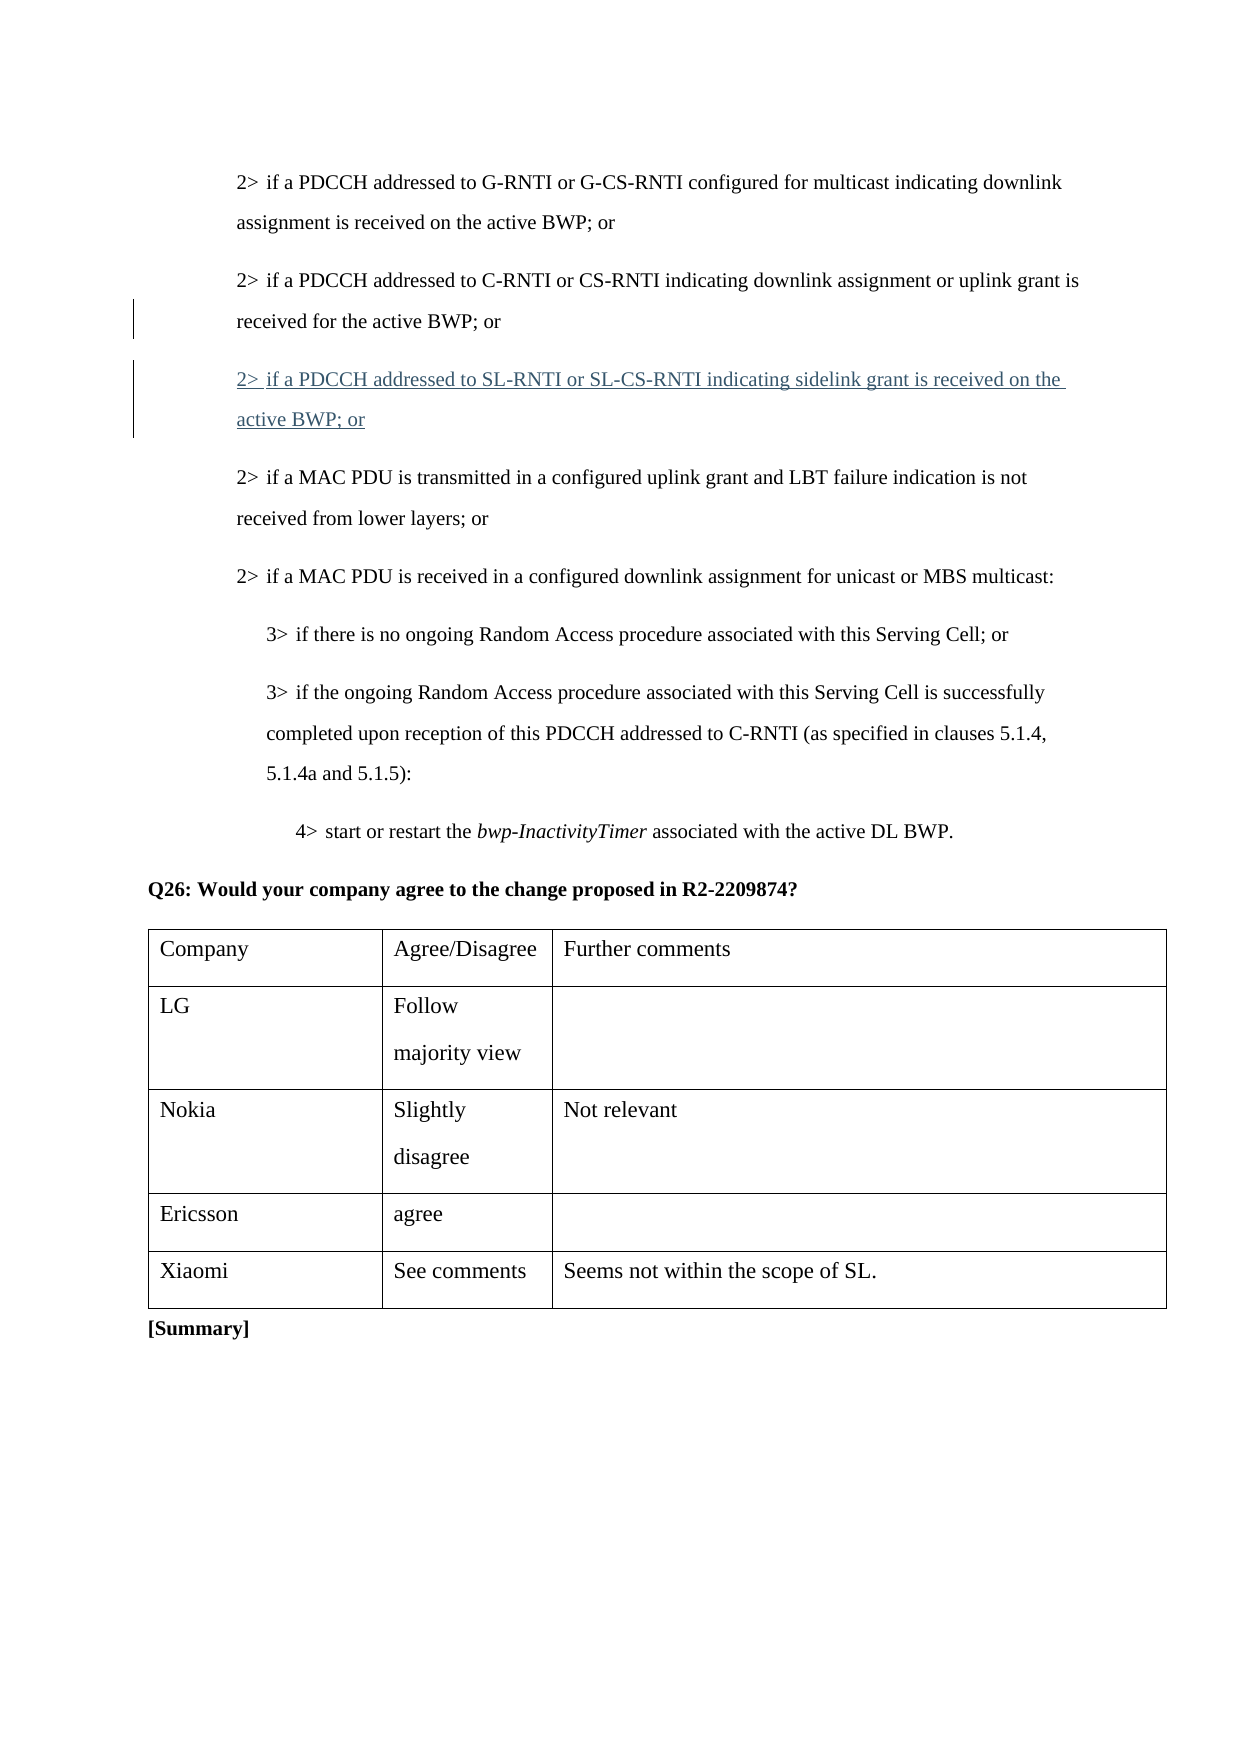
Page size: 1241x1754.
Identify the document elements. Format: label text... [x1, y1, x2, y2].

table_cell agree [383, 1194, 552, 1251]
table_cell Xiaomi [149, 1252, 382, 1308]
text 2> if a PDCCH addressed to C-RNTI or CS-RNTI indicating downlink assignment or uplink grant is received for the active BWP; or [236, 261, 1092, 339]
table_header Company [149, 930, 382, 986]
table_cell [553, 987, 1166, 1089]
table_cell See comments [383, 1252, 552, 1308]
text [Summary] [148, 1309, 1092, 1346]
text 3> if the ongoing Random Access procedure associated with this Serving Cell is successfully completed upon reception of this PDCCH addressed to C-RNTI (as specified in clauses 5.1.4, 5.1.4a and 5.1.5): [266, 673, 1092, 792]
table_cell Ericsson [149, 1194, 382, 1251]
table_cell LG [149, 987, 382, 1089]
text 2> if a PDCCH addressed to G-RNTI or G-CS-RNTI configured for multicast indicating downlink assignment is received on the active BWP; or [236, 163, 1092, 241]
text 4> start or restart the bwp-InactivityTimer associated with the active DL BWP. [295, 812, 1092, 850]
text 2> if a MAC PDU is transmitted in a configured uplink grant and LBT failure indication is not received from lower layers; or [236, 458, 1092, 536]
table_cell [553, 1194, 1166, 1251]
table_cell Seems not within the scope of SL. [553, 1252, 1166, 1308]
table_header Agree/Disagree [383, 930, 552, 986]
table_cell Not relevant [553, 1090, 1166, 1193]
text 2> if a MAC PDU is received in a configured downlink assignment for unicast or MBS multicast: [236, 557, 1092, 594]
text Q26: Would your company agree to the change proposed in R2-2209874? [148, 870, 1092, 908]
table_cell Nokia [149, 1090, 382, 1193]
table_cell Follow majority view [383, 987, 552, 1089]
table_cell Slightly disagree [383, 1090, 552, 1193]
table_header Further comments [553, 930, 1166, 986]
text 3> if there is no ongoing Random Access procedure associated with this Serving Cell; or [266, 615, 1092, 653]
